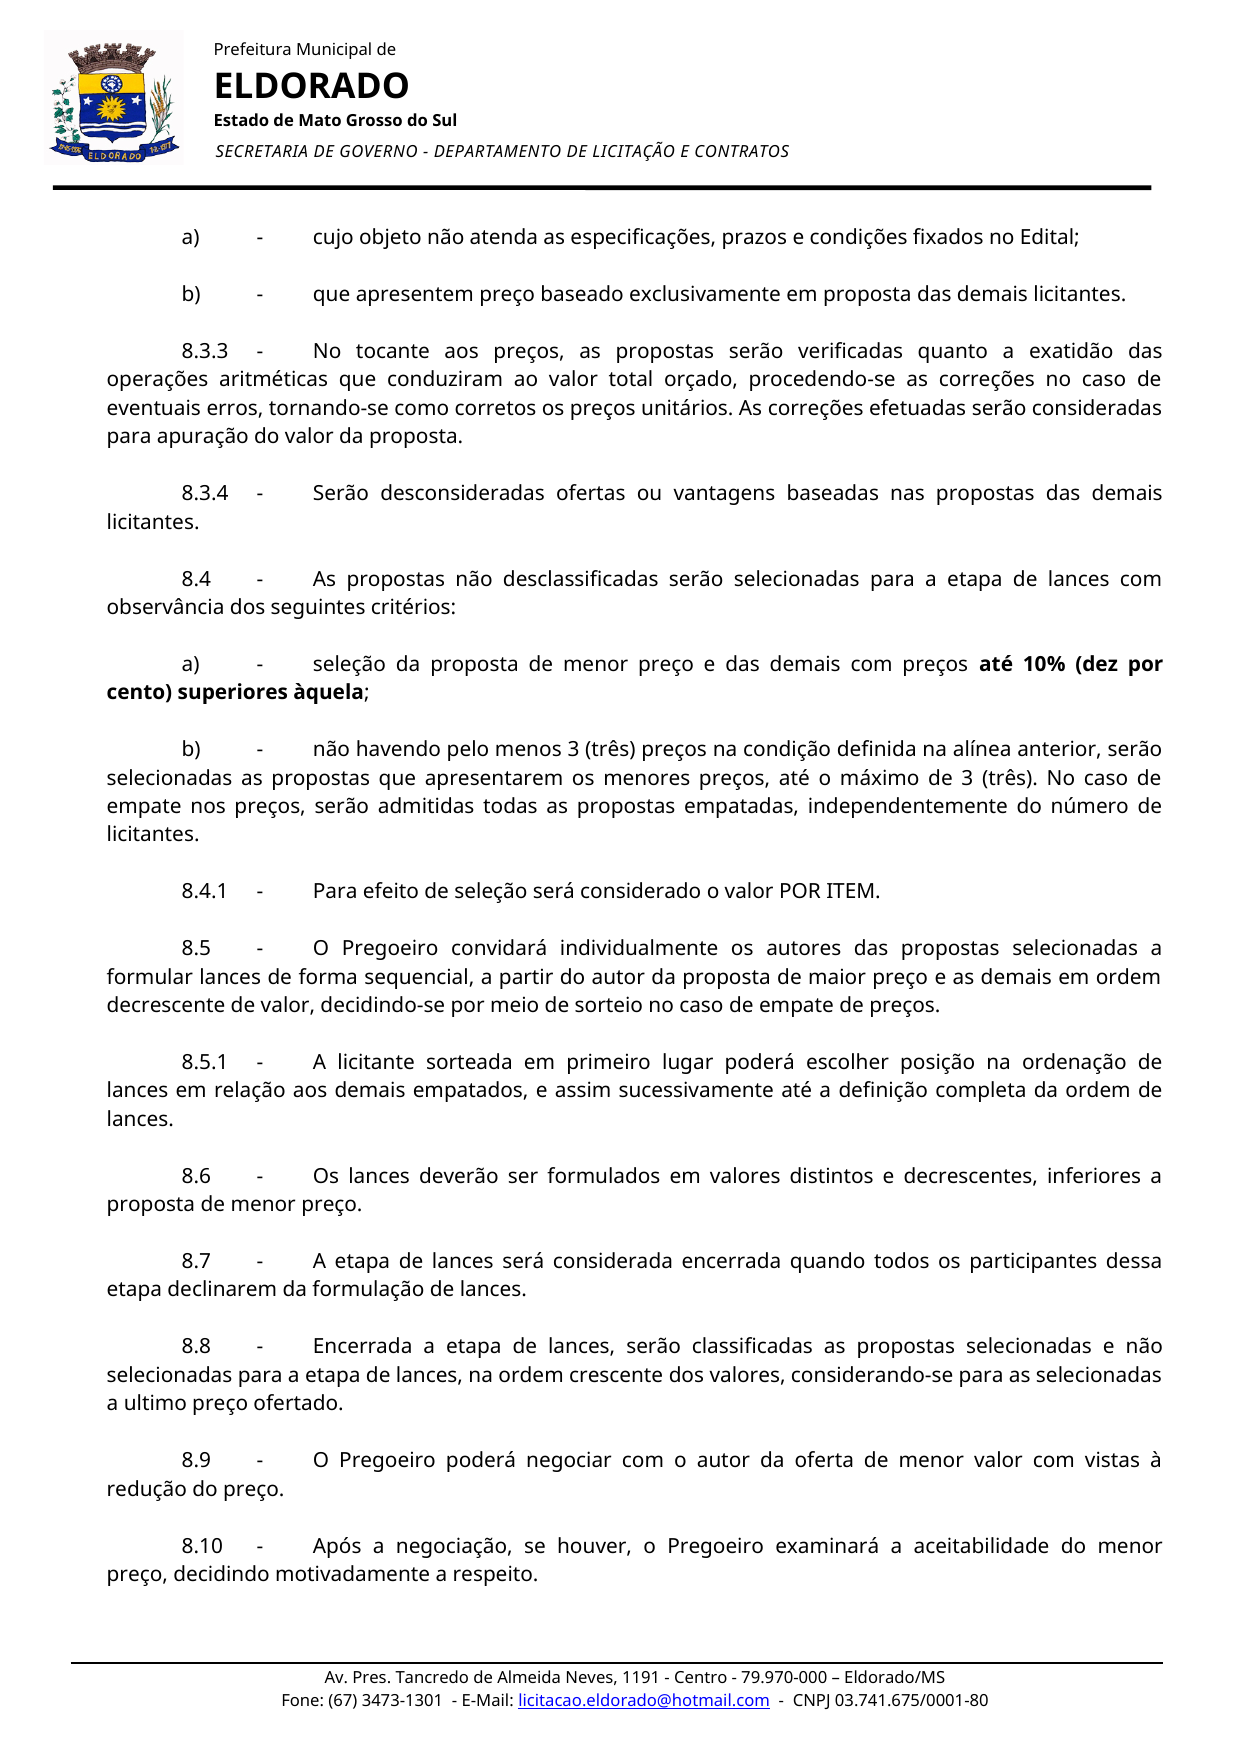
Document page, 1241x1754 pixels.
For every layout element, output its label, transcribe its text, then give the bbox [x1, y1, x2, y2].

text 8.4 - As propostas não desclassificadas serão selecionadas para a etapa de lances com observância dos seguintes critérios: [106, 564, 1163, 621]
text 8.5.1 - A licitante sorteada em primeiro lugar poderá escolher posição na ordenação de lances em relação aos demais empatados, e assim sucessivamente até a definição completa da ordem de lances. [106, 1047, 1163, 1132]
text a) - seleção da proposta de menor preço e das demais com preços até 10% (dez por cento) superiores àquela; [106, 649, 1163, 706]
text b) - que apresentem preço baseado exclusivamente em proposta das demais licitantes. [106, 279, 1163, 308]
text 8.5 - O Pregoeiro convidará individualmente os autores das propostas selecionadas a formular lances de forma sequencial, a partir do autor da proposta de maior preço e as demais em ordem decrescente de valor, decidindo-se por meio de sorteio no caso de empate de preços. [106, 933, 1163, 1019]
text 8.9 - O Pregoeiro poderá negociar com o autor da oferta de menor valor com vistas à redução do preço. [106, 1445, 1163, 1502]
text a) - cujo objeto não atenda as especificações, prazos e condições fixados no Edital; [106, 222, 1163, 251]
picture [43, 30, 184, 165]
text 8.4.1 - Para efeito de seleção será considerado o valor POR ITEM. [106, 876, 1163, 905]
text 8.10 - Após a negociação, se houver, o Pregoeiro examinará a aceitabilidade do menor preço, decidindo motivadamente a respeito. [106, 1531, 1163, 1588]
text 8.8 - Encerrada a etapa de lances, serão classificadas as propostas selecionadas e não selecionadas para a etapa de lances, na ordem crescente dos valores, considerando-se para as selecionadas a ultimo preço ofertado. [106, 1331, 1163, 1417]
text 8.7 - A etapa de lances será considerada encerrada quando todos os participantes dessa etapa declinarem da formulação de lances. [106, 1246, 1163, 1303]
text 8.3.3 - No tocante aos preços, as propostas serão verificadas quanto a exatidão das operações aritméticas que conduziram ao valor total orçado, procedendo-se as correções no caso de eventuais erros, tornando-se como corretos os preços unitários. As correções efetuadas serão consideradas para apuração do valor da proposta. [106, 336, 1163, 450]
text 8.3.4 - Serão desconsideradas ofertas ou vantagens baseadas nas propostas das demais licitantes. [106, 478, 1163, 535]
text b) - não havendo pelo menos 3 (três) preços na condição definida na alínea anterior, serão selecionadas as propostas que apresentarem os menores preços, até o máximo de 3 (três). No caso de empate nos preços, serão admitidas todas as propostas empatadas, independentemente do número de licitantes. [106, 734, 1163, 848]
text 8.6 - Os lances deverão ser formulados em valores distintos e decrescentes, inferiores a proposta de menor preço. [106, 1161, 1163, 1218]
